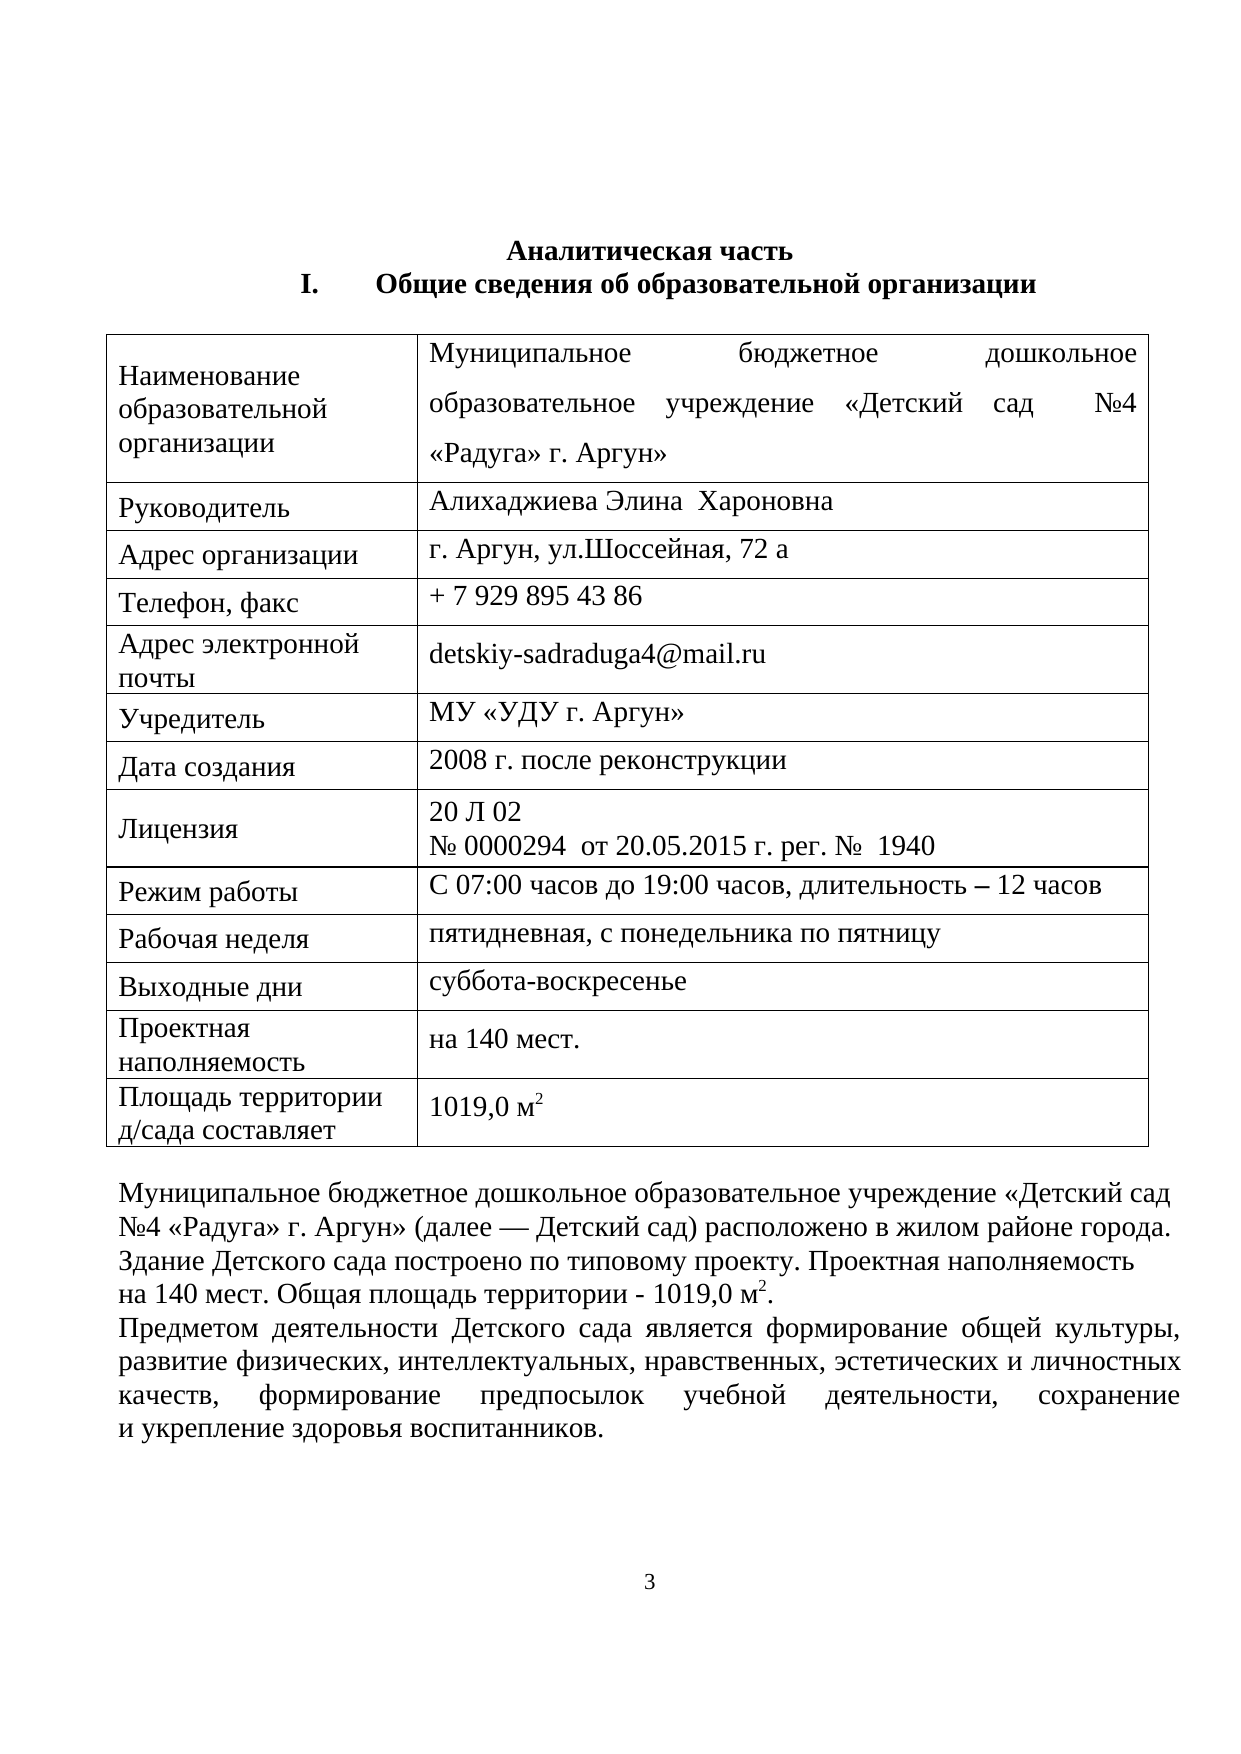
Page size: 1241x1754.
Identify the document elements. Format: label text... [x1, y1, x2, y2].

table_cell Дата создания [107, 742, 417, 789]
table_cell 2008 г. после реконструкции [418, 742, 1148, 789]
list Общие сведения об образовательной организации [156, 267, 1181, 300]
table_cell Лицензия [107, 790, 417, 866]
table_cell МУ «УДУ г. Аргун» [418, 694, 1148, 741]
text Аналитическая часть [118, 233, 1181, 267]
table_cell Руководитель [107, 483, 417, 530]
table_header Муниципальное бюджетное дошкольное образовательное учреждение «Детский сад №4 «Радуга» г. Аргун» [418, 335, 1148, 482]
table_header Наименование образовательной организации [107, 335, 417, 482]
table_cell + 7 929 895 43 86 [418, 579, 1148, 625]
text Муниципальное бюджетное дошкольное образовательное учреждение «Детский сад №4 «Радуга» г. Аргун» (далее — Детский сад) расположено в жилом районе города. Здание Детского сада построено по типовому проекту. Проектная наполняемость на 140 мест. Общая площадь территории - 1019,0 м2. [118, 1176, 1181, 1310]
table_cell Рабочая неделя [107, 915, 417, 962]
table_cell Алихаджиева Элина Хароновна [418, 483, 1148, 530]
table_cell Режим работы [107, 868, 417, 914]
table_cell пятидневная, с понедельника по пятницу [418, 915, 1148, 962]
table_cell суббота-воскресенье [418, 963, 1148, 1009]
table_cell Площадь территории д/сада составляет [107, 1079, 417, 1146]
table_cell Учредитель [107, 694, 417, 741]
table_cell на 140 мест. [418, 1011, 1148, 1078]
table_cell Адрес организации [107, 531, 417, 577]
table_cell Выходные дни [107, 963, 417, 1009]
table_cell С 07:00 часов до 19:00 часов, длительность – 12 часов [418, 868, 1148, 914]
table_cell Телефон, факс [107, 579, 417, 625]
table_cell Адрес электронной почты [107, 626, 417, 693]
text Предметом деятельности Детского сада является формирование общей культуры, развитие физических, интеллектуальных, нравственных, эстетических и личностных качеств, формирование предпосылок учебной деятельности, сохранение и укрепление здоровья воспитанников. [118, 1310, 1181, 1444]
table_cell Проектная наполняемость [107, 1011, 417, 1078]
table_cell г. Аргун, ул.Шоссейная, 72 а [418, 531, 1148, 577]
table_cell 20 Л 02 № 0000294 от 20.05.2015 г. рег. № 1940 [418, 790, 1148, 866]
table_cell detskiy-sadraduga4@mail.ru [418, 626, 1148, 693]
table_cell 1019,0 м2 [418, 1079, 1148, 1146]
